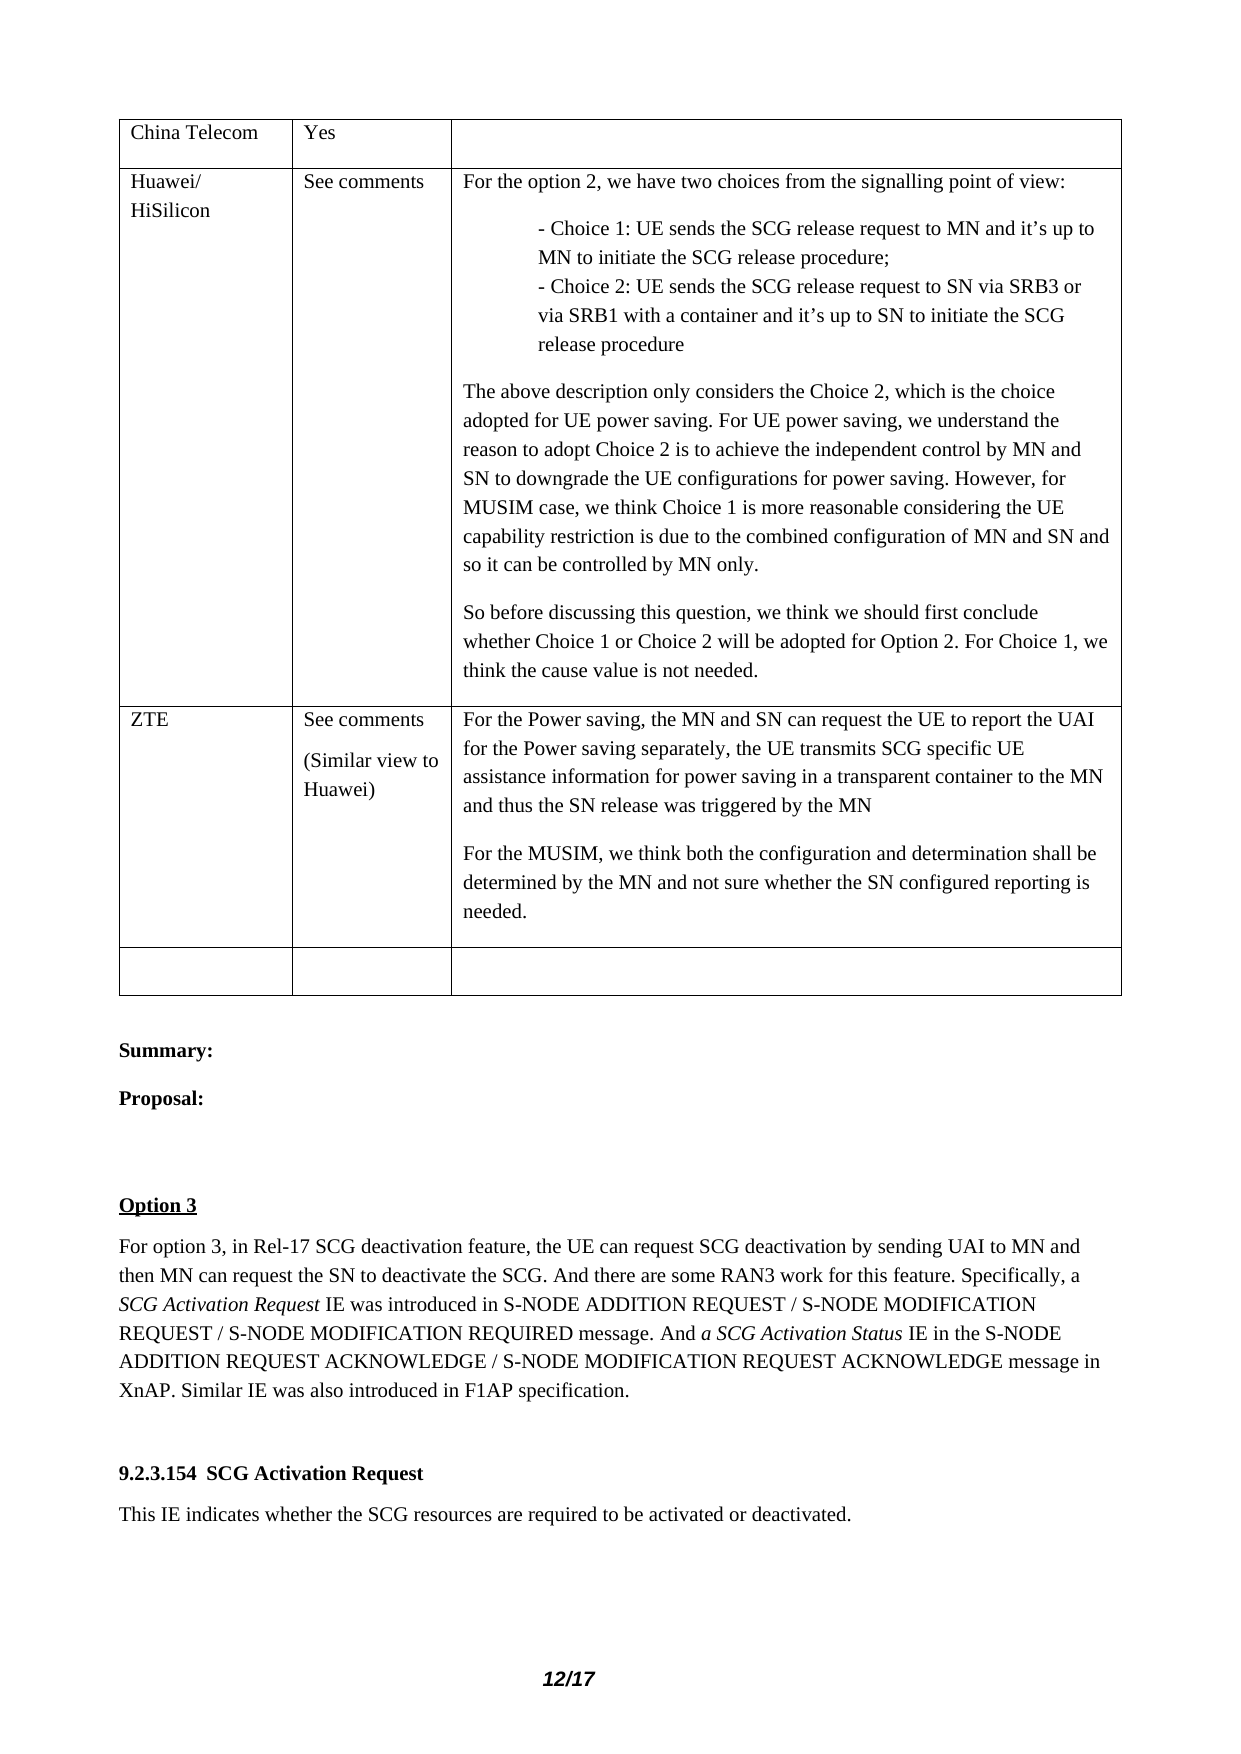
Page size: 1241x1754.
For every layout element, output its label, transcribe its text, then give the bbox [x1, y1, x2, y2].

text Summary: [118, 1038, 1122, 1062]
text 9.2.3.154 SCG Activation Request [118, 1461, 1122, 1485]
table_cell See comments (Similar view to Huawei) [293, 707, 451, 947]
table_cell For the Power saving, the MN and SN can request the UE to report the UAI for the Power saving separately, the UE transmits SCG specific UE assistance information for power saving in a transparent container to the MN and thus the SN release was triggered by the MN For the MUSIM, we think both the configuration and determination shall be determined by the MN and not sure whether the SN configured reporting is needed. [452, 707, 1121, 947]
table_cell [452, 948, 1121, 995]
text For option 3, in Rel-17 SCG deactivation feature, the UE can request SCG deactivation by sending UAI to MN and then MN can request the SN to deactivate the SCG. And there are some RAN3 work for this feature. Specifically, a SCG Activation Request IE was introduced in S-NODE ADDITION REQUEST / S-NODE MODIFICATION REQUEST / S-NODE MODIFICATION REQUIRED message. And a SCG Activation Status IE in the S-NODE ADDITION REQUEST ACKNOWLEDGE / S-NODE MODIFICATION REQUEST ACKNOWLEDGE message in XnAP. Similar IE was also introduced in F1AP specification. [118, 1234, 1122, 1402]
table_cell [120, 948, 292, 995]
text This IE indicates whether the SCG resources are required to be activated or deactivated. [118, 1502, 1122, 1526]
table_cell [293, 948, 451, 995]
table_cell ZTE [120, 707, 292, 947]
text Proposal: [118, 1086, 1122, 1110]
table_cell Huawei/HiSilicon [120, 169, 292, 706]
text Option 3 [118, 1193, 1122, 1217]
table_cell Yes [293, 120, 451, 168]
table_cell [452, 120, 1121, 168]
table_cell China Telecom [120, 120, 292, 168]
table_cell For the option 2, we have two choices from the signalling point of view: Choice 1: UE sends the SCG release request to MN and it’s up to MN to initiate the SCG release procedure; Choice 2: UE sends the SCG release request to SN via SRB3 or via SRB1 with a container and it’s up to SN to initiate the SCG release procedure The above description only considers the Choice 2, which is the choice adopted for UE power saving. For UE power saving, we understand the reason to adopt Choice 2 is to achieve the independent control by MN and SN to downgrade the UE configurations for power saving. However, for MUSIM case, we think Choice 1 is more reasonable considering the UE capability restriction is due to the combined configuration of MN and SN and so it can be controlled by MN only. So before discussing this question, we think we should first conclude whether Choice 1 or Choice 2 will be adopted for Option 2. For Choice 1, we think the cause value is not needed. [452, 169, 1121, 706]
table_cell See comments [293, 169, 451, 706]
